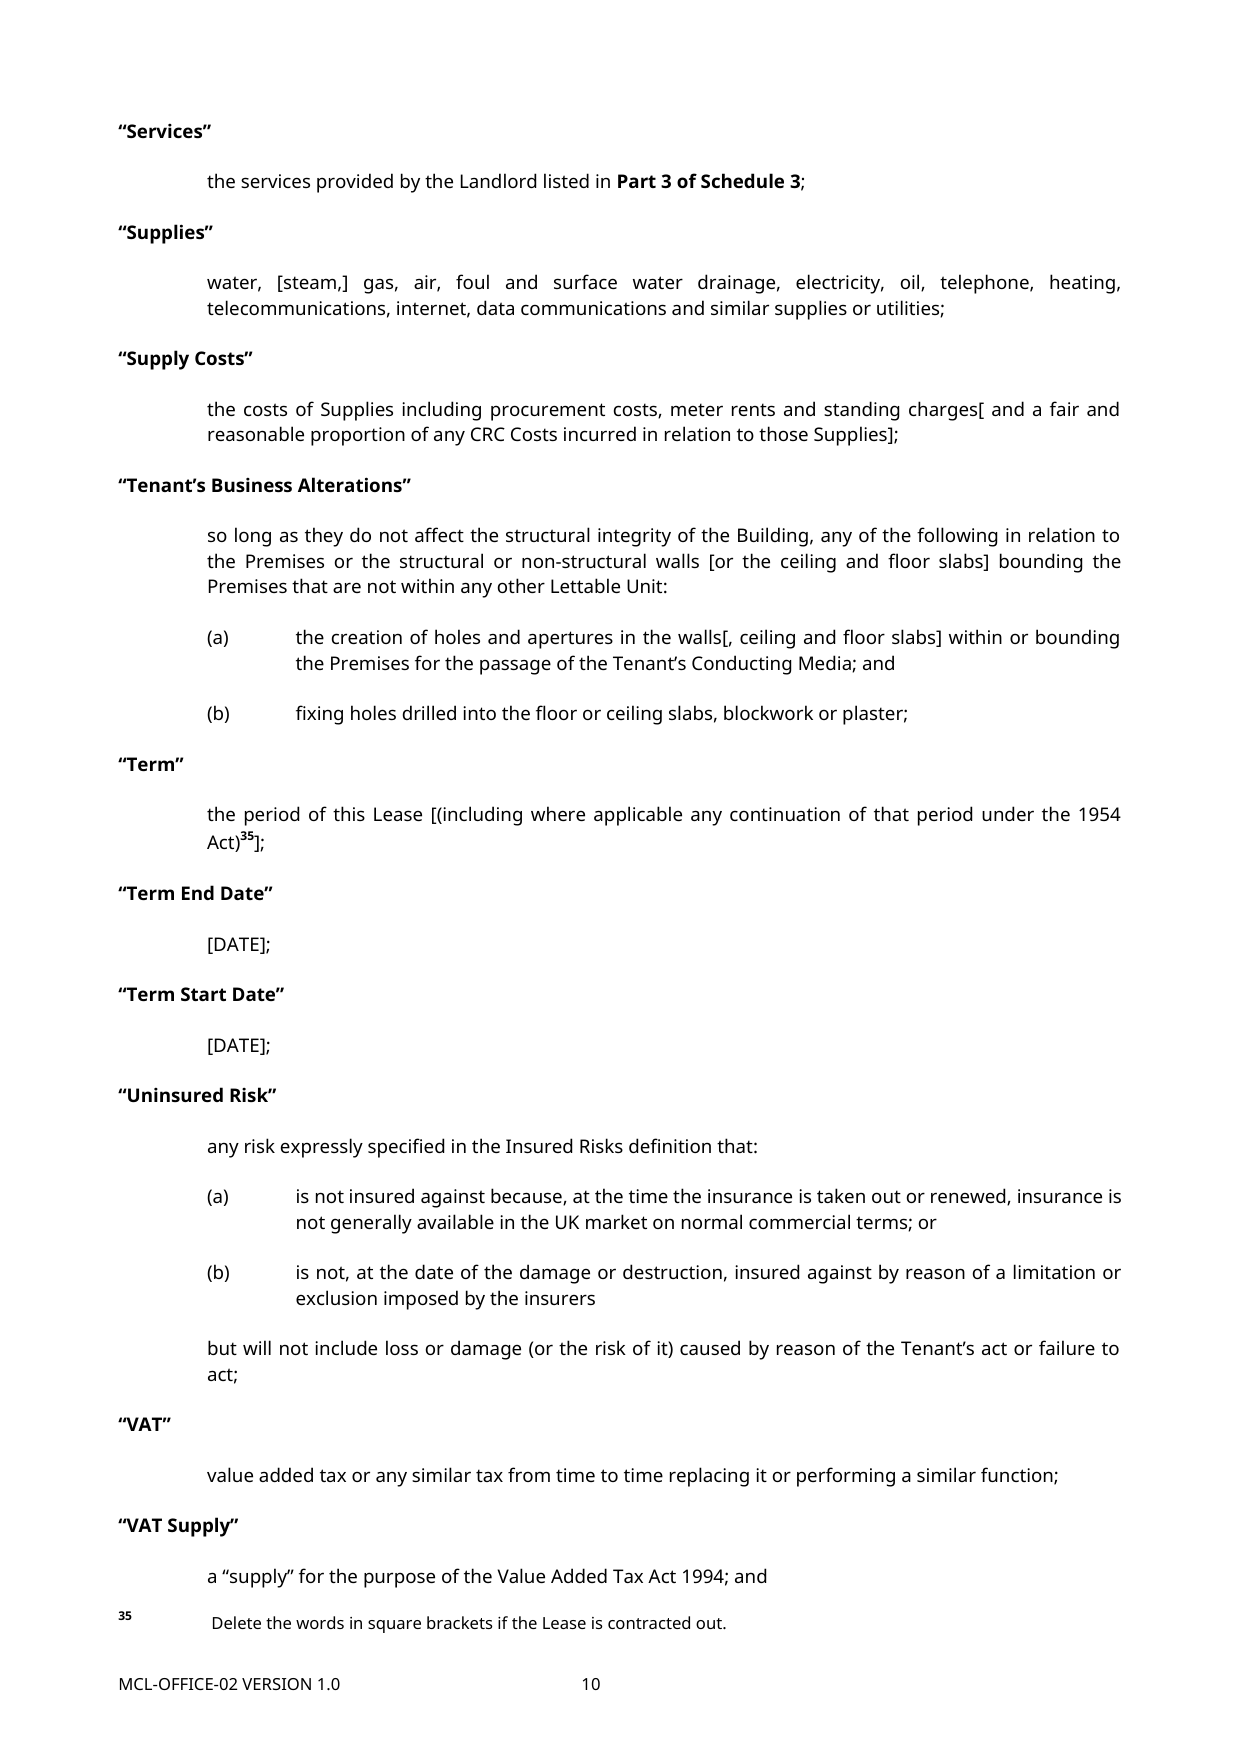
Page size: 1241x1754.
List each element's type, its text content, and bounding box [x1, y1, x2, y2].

text a “supply” for the purpose of the Value Added Tax Act 1994; and [207, 1563, 1122, 1589]
text “Uninsured Risk” [118, 1082, 1122, 1108]
text “Term End Date” [118, 880, 1122, 906]
text “Supply Costs” [118, 346, 1122, 371]
text water, [steam,] gas, air, foul and surface water drainage, electricity, oil, telephone, heating, telecommunications, internet, data communications and similar supplies or utilities; [207, 270, 1122, 321]
text “Term Start Date” [118, 981, 1122, 1007]
text “VAT” [118, 1412, 1122, 1437]
text “VAT Supply” [118, 1513, 1122, 1538]
text any risk expressly specified in the Insured Risks definition that: [207, 1133, 1122, 1158]
text the services provided by the Landlord listed in ‎Part 3 of Schedule ‎3; [207, 169, 1122, 194]
text value added tax or any similar tax from time to time replacing it or performing a similar function; [207, 1462, 1122, 1488]
text [DATE]; [207, 931, 1122, 956]
text “Services” [118, 118, 1122, 144]
text “Term” [118, 751, 1122, 776]
list the creation of holes and apertures in the walls[, ceiling and floor slabs] within or bounding the Premises for the passage of the Tenant’s Conducting Media; and [207, 624, 1122, 675]
text “Supplies” [118, 219, 1122, 245]
text but will not include loss or damage (or the risk of it) caused by reason of the Tenant’s act or failure to act; [207, 1336, 1122, 1387]
text “Tenant’s Business Alterations” [118, 472, 1122, 498]
list is not insured against because, at the time the insurance is taken out or renewed, insurance is not generally available in the UK market on normal commercial terms; or [207, 1183, 1122, 1234]
list is not, at the date of the damage or destruction, insured against by reason of a limitation or exclusion imposed by the insurers [207, 1259, 1122, 1311]
text the costs of Supplies including procurement costs, meter rents and standing charges[ and a fair and reasonable proportion of any CRC Costs incurred in relation to those Supplies]; [207, 396, 1122, 447]
text so long as they do not affect the structural integrity of the Building, any of the following in relation to the Premises or the structural or non-structural walls [or the ceiling and floor slabs] bounding the Premises that are not within any other Lettable Unit: [207, 523, 1122, 599]
list fixing holes drilled into the floor or ceiling slabs, blockwork or plaster; [207, 700, 1122, 726]
text the period of this Lease [(including where applicable any continuation of that period under the 1954 Act)]; [207, 801, 1122, 855]
text [DATE]; [207, 1032, 1122, 1057]
